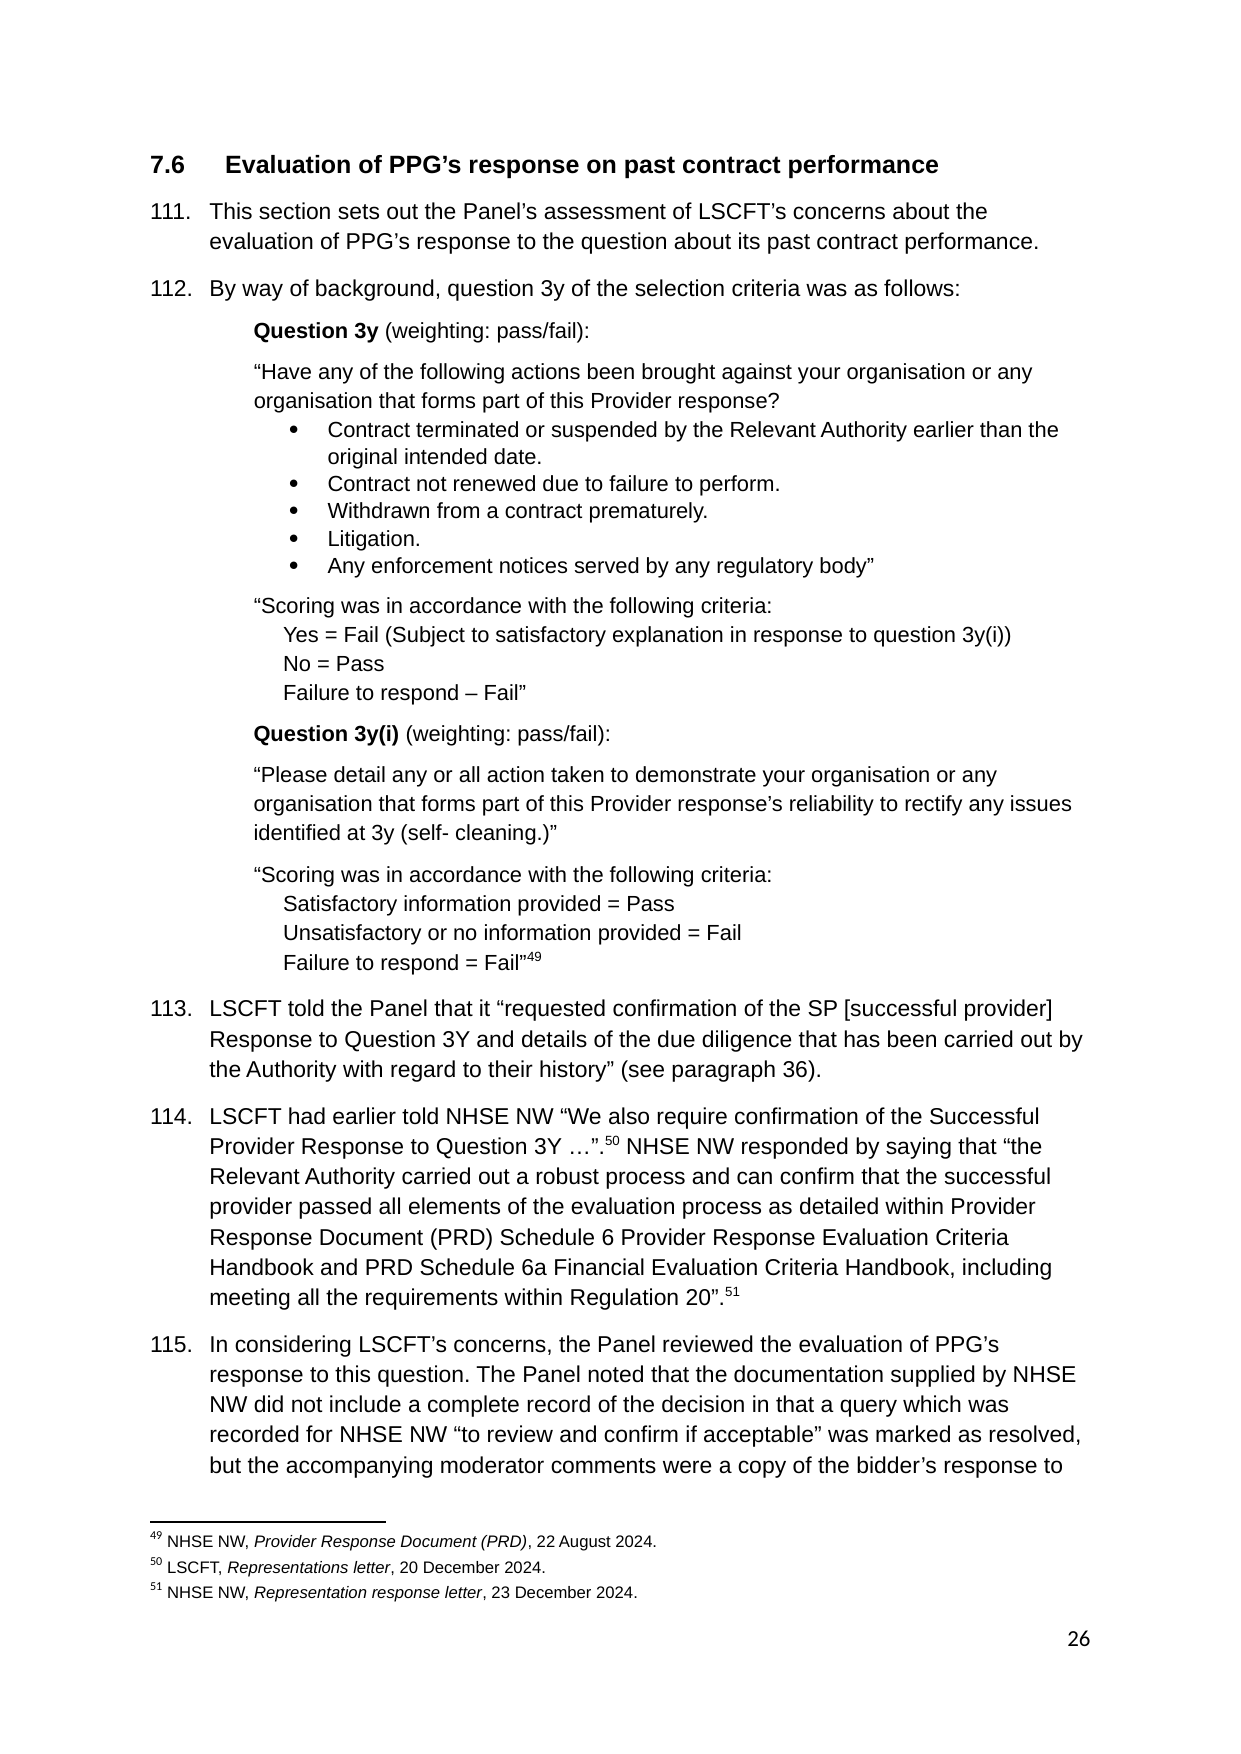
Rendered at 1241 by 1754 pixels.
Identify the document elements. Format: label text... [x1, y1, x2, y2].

list LSCFT told the Panel that it “requested confirmation of the SP [successful provider] Response to Question 3Y and details of the due diligence that has been carried out by the Authority with regard to their history” (see paragraph 36). [150, 995, 1090, 1082]
list Unsatisfactory or no information provided = Fail [283, 919, 1090, 945]
list Contract not renewed due to failure to perform. [290, 471, 1090, 496]
list No = Pass [283, 650, 1090, 676]
list Litigation. [290, 526, 1090, 551]
list Satisfactory information provided = Pass [283, 891, 1090, 916]
list Yes = Fail (Subject to satisfactory explanation in response to question 3y(i)) [283, 621, 1090, 647]
list “Scoring was in accordance with the following criteria: [253, 592, 1090, 618]
list This section sets out the Panel’s assessment of LSCFT’s concerns about the evaluation of PPG’s response to the question about its past contract performance. [150, 198, 1090, 254]
list Failure to respond = Fail” [283, 948, 1090, 975]
list By way of background, question 3y of the selection criteria was as follows: [150, 275, 1090, 301]
list Withdrawn from a contract prematurely. [290, 498, 1090, 524]
list “Please detail any or all action taken to demonstrate your organisation or any organisation that forms part of this Provider response’s reliability to rectify any issues identified at 3y (self- cleaning.)” [253, 762, 1090, 845]
list LSCFT had earlier told NHSE NW “We also require confirmation of the Successful Provider Response to Question 3Y …”. NHSE NW responded by saying that “the Relevant Authority carried out a robust process and can confirm that the successful provider passed all elements of the evaluation process as detailed within Provider Response Document (PRD) Schedule 6 Provider Response Evaluation Criteria Handbook and PRD Schedule 6a Financial Evaluation Criteria Handbook, including meeting all the requirements within Regulation 20”. [150, 1103, 1090, 1310]
list “Have any of the following actions been brought against your organisation or any organisation that forms part of this Provider response? [253, 359, 1090, 413]
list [150, 1331, 1090, 1478]
list Failure to respond – Fail” [283, 679, 1090, 704]
list Contract terminated or suspended by the Relevant Authority earlier than the original intended date. [290, 417, 1090, 469]
list Question 3y(i) (weighting: pass/fail): [253, 721, 1090, 746]
list “Scoring was in accordance with the following criteria: [253, 862, 1090, 887]
subtitle Evaluation of PPG’s response on past contract performance [150, 150, 1090, 179]
list Any enforcement notices served by any regulatory body” [290, 553, 1090, 578]
list Question 3y (weighting: pass/fail): [253, 317, 1090, 343]
